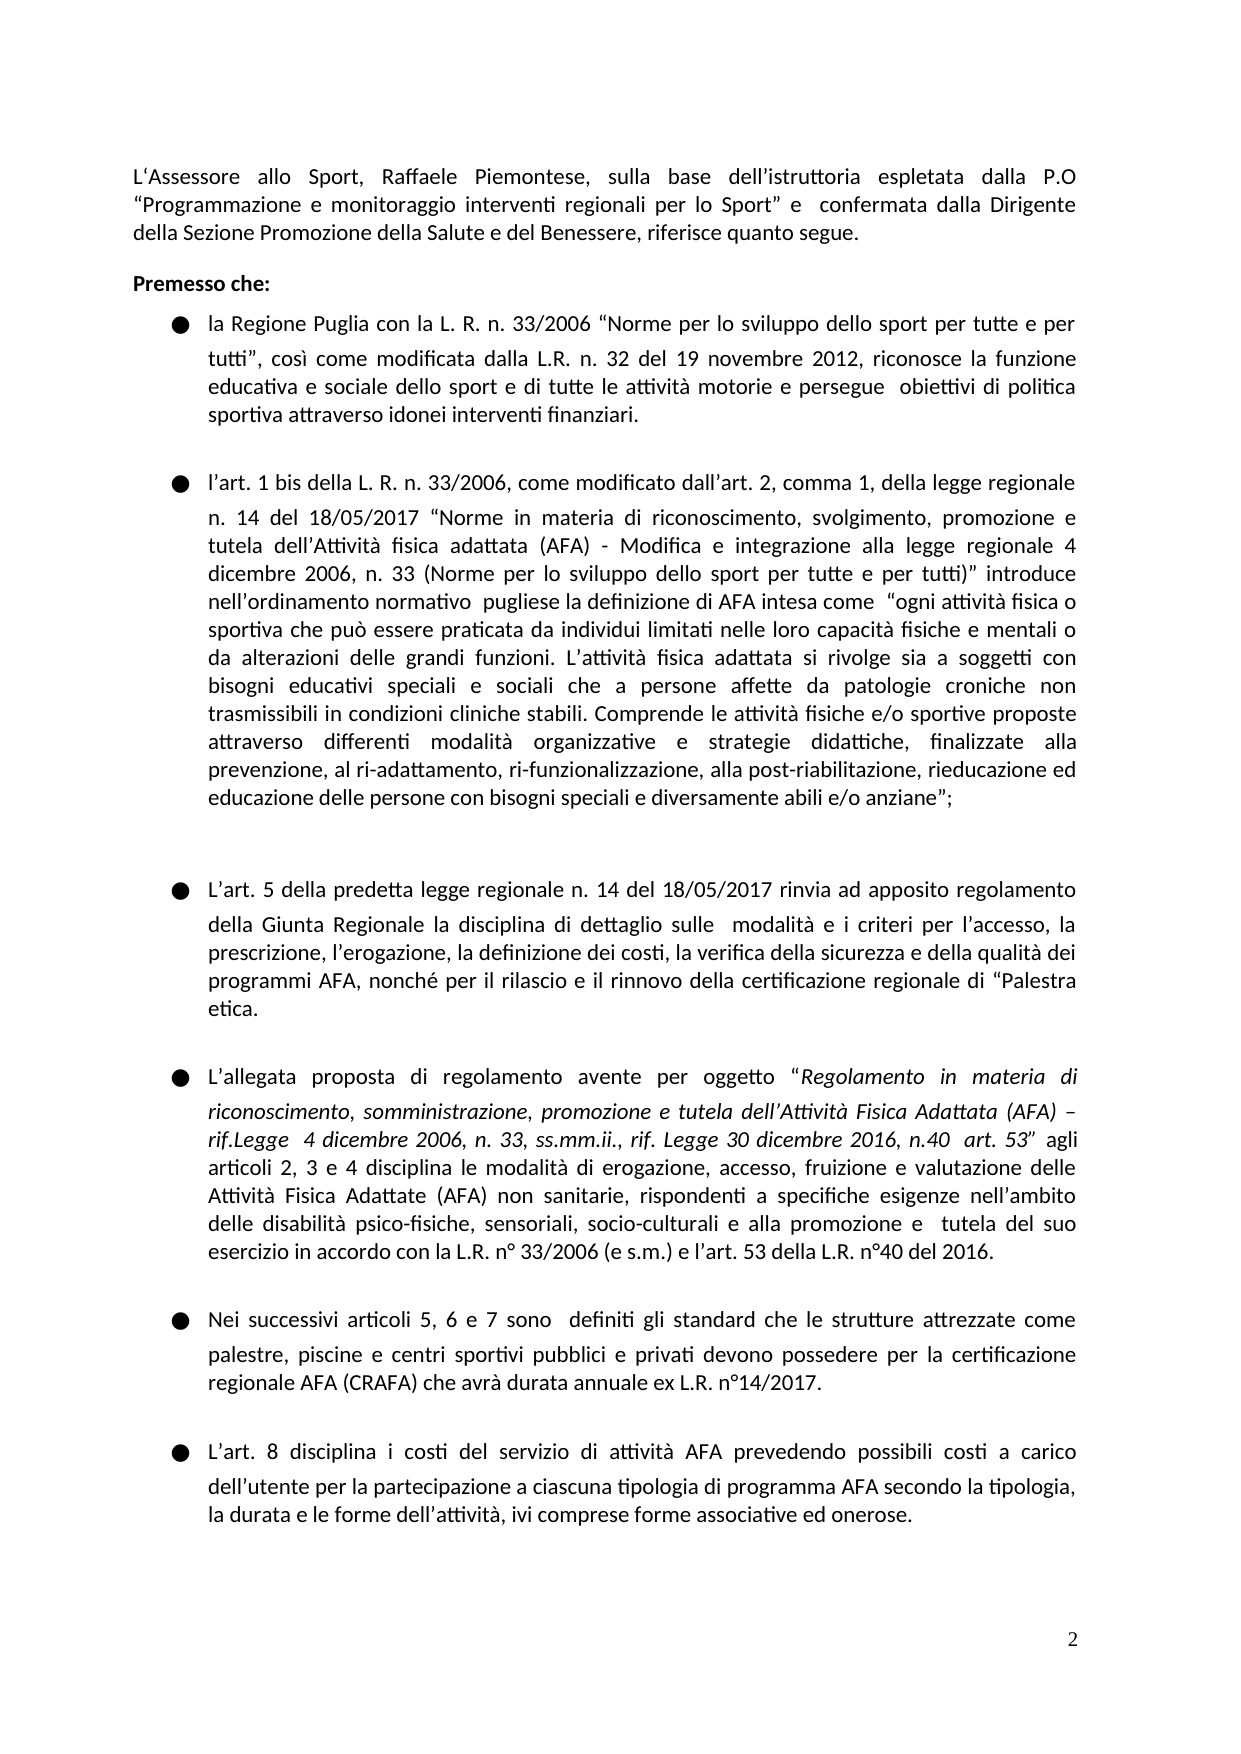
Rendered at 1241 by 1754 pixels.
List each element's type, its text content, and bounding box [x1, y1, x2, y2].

list l’art. 1 bis della L. R. n. 33/2006, come modificato dall’art. 2, comma 1, della legge regionale n. 14 del 18/05/2017 “Norme in materia di riconoscimento, svolgimento, promozione e tutela dell’Attività fisica adattata (AFA) - Modifica e integrazione alla legge regionale 4 dicembre 2006, n. 33 (Norme per lo sviluppo dello sport per tutte e per tutti)” introduce nell’ordinamento normativo pugliese la definizione di AFA intesa come “ogni attività fisica o sportiva che può essere praticata da individui limitati nelle loro capacità fisiche e mentali o da alterazioni delle grandi funzioni. L’attività fisica adattata si rivolge sia a soggetti con bisogni educativi speciali e sociali che a persone affette da patologie croniche non trasmissibili in condizioni cliniche stabili. Comprende le attività fisiche e/o sportive proposte attraverso differenti modalità organizzative e strategie didattiche, finalizzate alla prevenzione, al ri-adattamento, ri-funzionalizzazione, alla post-riabilitazione, rieducazione ed educazione delle persone con bisogni speciali e diversamente abili e/o anziane”; [170, 456, 1078, 811]
list Nei successivi articoli 5, 6 e 7 sono definiti gli standard che le strutture attrezzate come palestre, piscine e centri sportivi pubblici e privati devono possedere per la certificazione regionale AFA (CRAFA) che avrà durata annuale ex L.R. n°14/2017. [170, 1293, 1078, 1397]
text Premesso che: [133, 272, 1078, 297]
list L’art. 5 della predetta legge regionale n. 14 del 18/05/2017 rinvia ad apposito regolamento della Giunta Regionale la disciplina di dettaglio sulle modalità e i criteri per l’accesso, la prescrizione, l’erogazione, la definizione dei costi, la verifica della sicurezza e della qualità dei programmi AFA, nonché per il rilascio e il rinnovo della certificazione regionale di “Palestra etica. [170, 863, 1078, 1022]
list la Regione Puglia con la L. R. n. 33/2006 “Norme per lo sviluppo dello sport per tutte e per tutti”, così come modificata dalla L.R. n. 32 del 19 novembre 2012, riconosce la funzione educativa e sociale dello sport e di tutte le attività motorie e persegue obiettivi di politica sportiva attraverso idonei interventi finanziari. [170, 297, 1078, 428]
list L’allegata proposta di regolamento avente per oggetto “Regolamento in materia di riconoscimento, somministrazione, promozione e tutela dell’Attività Fisica Adattata (AFA) – rif.Legge 4 dicembre 2006, n. 33, ss.mm.ii., rif. Legge 30 dicembre 2016, n.40 art. 53” agli articoli 2, 3 e 4 disciplina le modalità di erogazione, accesso, fruizione e valutazione delle Attività Fisica Adattate (AFA) non sanitarie, rispondenti a specifiche esigenze nell’ambito delle disabilità psico-fisiche, sensoriali, socio-culturali e alla promozione e tutela del suo esercizio in accordo con la L.R. n° 33/2006 (e s.m.) e l’art. 53 della L.R. n°40 del 2016. [170, 1050, 1078, 1266]
text L‘Assessore allo Sport, Raffaele Piemontese, sulla base dell’istruttoria espletata dalla P.O “Programmazione e monitoraggio interventi regionali per lo Sport” e confermata dalla Dirigente della Sezione Promozione della Salute e del Benessere, riferisce quanto segue. [133, 162, 1078, 247]
list L’art. 8 disciplina i costi del servizio di attività AFA prevedendo possibili costi a carico dell’utente per la partecipazione a ciascuna tipologia di programma AFA secondo la tipologia, la durata e le forme dell’attività, ivi comprese forme associative ed onerose. [170, 1425, 1078, 1528]
